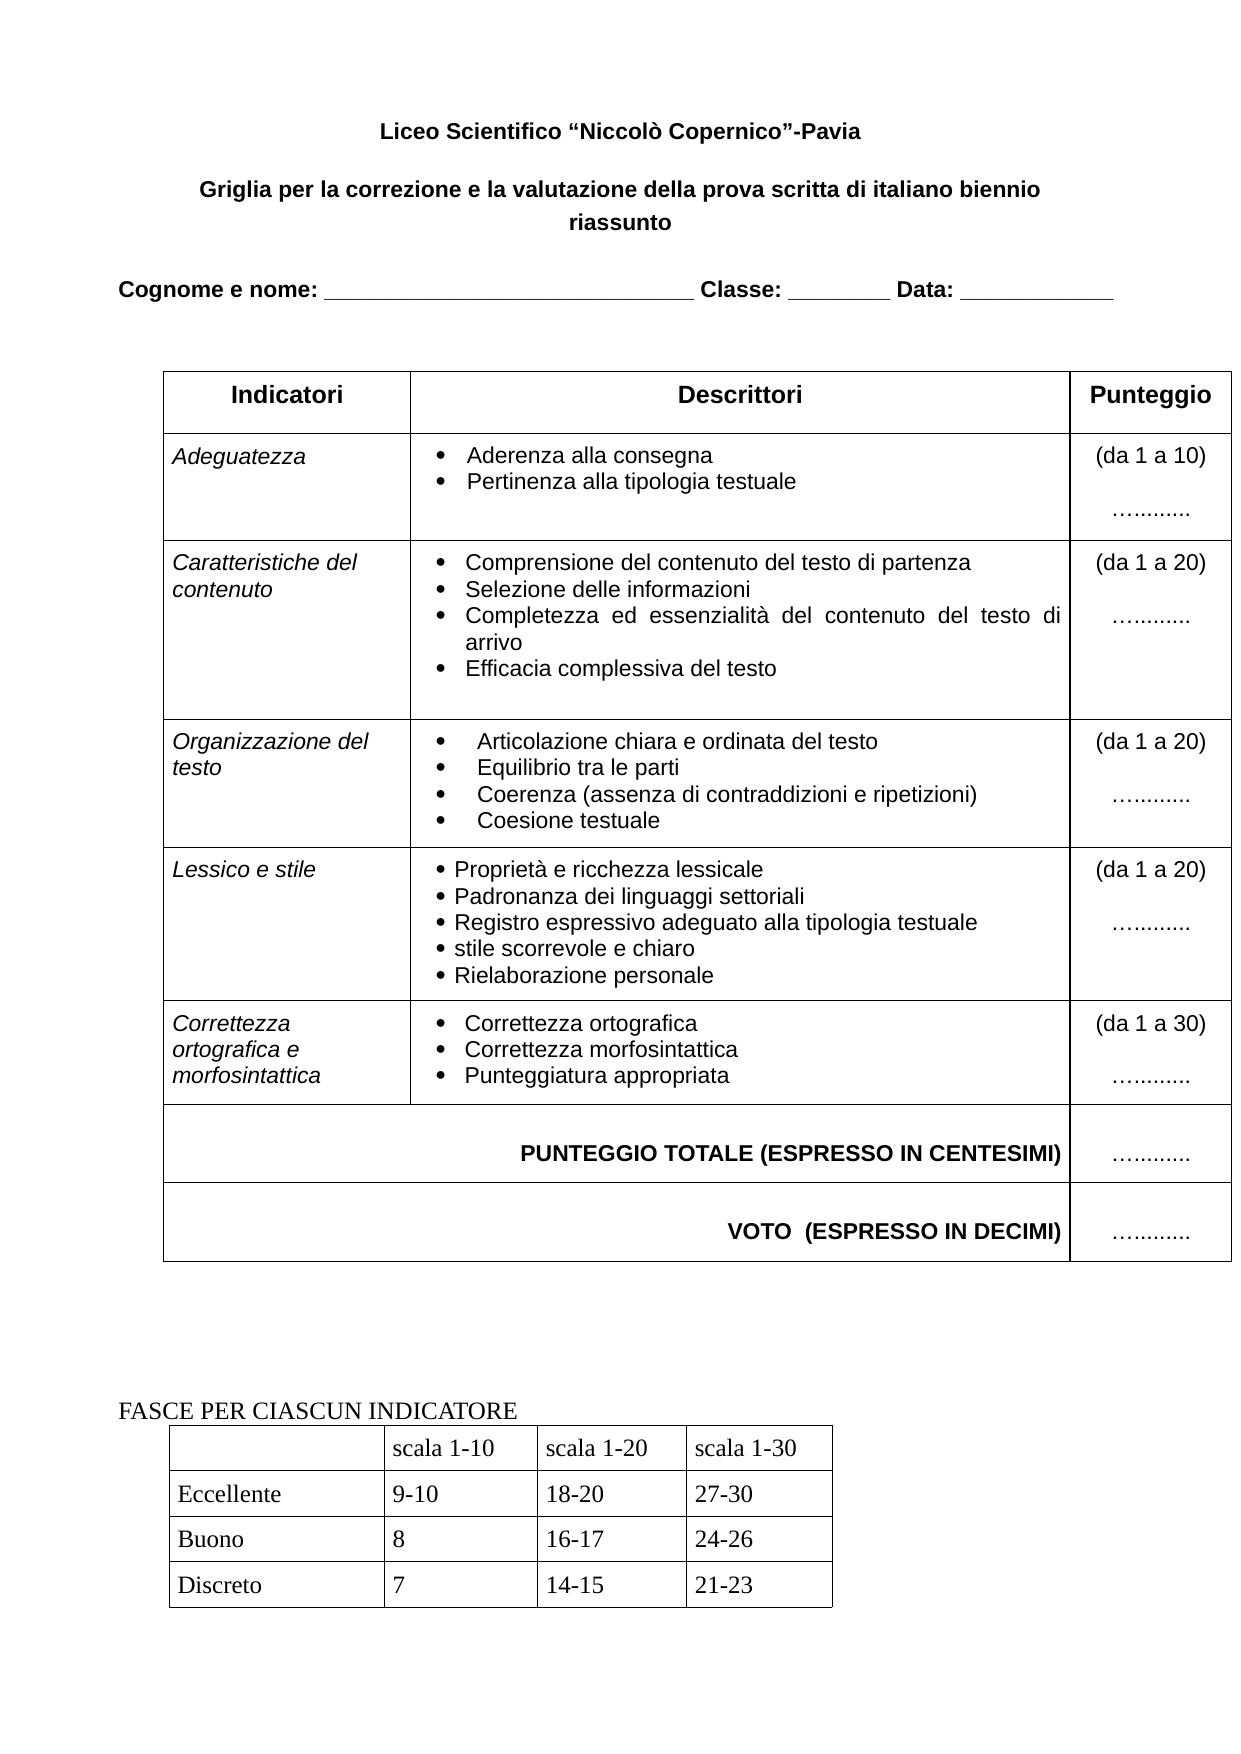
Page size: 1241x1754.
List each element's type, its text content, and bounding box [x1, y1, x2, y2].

table_cell (da 1 a 20) …......... [1071, 720, 1231, 847]
table_cell (da 1 a 20) …......... [1071, 848, 1231, 1000]
subtitle Liceo Scientifico “Niccolò Copernico”-Pavia [118, 118, 1122, 144]
table_cell (da 1 a 20) …......... [1071, 541, 1231, 718]
text Cognome e nome: _____________________________ Classe: ________ Data: ____________ [118, 271, 1122, 304]
table_header scala 1-30 [687, 1426, 832, 1470]
table_cell 24-26 [687, 1517, 832, 1561]
table_cell 7 [385, 1562, 537, 1607]
table_cell Correttezza ortografica e morfosintattica [164, 1001, 410, 1104]
table_header Punteggio [1071, 372, 1231, 432]
table_cell (da 1 a 10) …......... [1071, 434, 1231, 540]
table_header scala 1-10 [385, 1426, 537, 1470]
table_cell Articolazione chiara e ordinata del testo Equilibrio tra le parti Coerenza (assenza di contraddizioni e ripetizioni) Coesione testuale [411, 720, 1069, 847]
table_cell Adeguatezza [164, 434, 410, 540]
table_header Descrittori [411, 372, 1069, 432]
table_header [170, 1426, 384, 1470]
table_cell 14-15 [538, 1562, 686, 1607]
table_cell Comprensione del contenuto del testo di partenza Selezione delle informazioni Completezza ed essenzialità del contenuto del testo di arrivo Efficacia complessiva del testo [411, 541, 1069, 718]
table_cell 16-17 [538, 1517, 686, 1561]
table_cell Lessico e stile [164, 848, 410, 1000]
table_header Indicatori [164, 372, 410, 432]
table_cell 18-20 [538, 1471, 686, 1516]
table_cell Aderenza alla consegna Pertinenza alla tipologia testuale [411, 434, 1069, 540]
table_cell PUNTEGGIO TOTALE (ESPRESSO IN CENTESIMI) [164, 1105, 1069, 1182]
subtitle riassunto [118, 204, 1122, 237]
table_cell 27-30 [687, 1471, 832, 1516]
table_cell Caratteristiche del contenuto [164, 541, 410, 718]
table_cell Proprietà e ricchezza lessicale Padronanza dei linguaggi settoriali Registro espressivo adeguato alla tipologia testuale stile scorrevole e chiaro Rielaborazione personale [411, 848, 1069, 1000]
subtitle Griglia per la correzione e la valutazione della prova scritta di italiano biennio [118, 171, 1122, 204]
table_cell (da 1 a 30) …......... [1071, 1001, 1231, 1104]
text FASCE PER CIASCUN INDICATORE [118, 1396, 1122, 1424]
table_cell Eccellente [170, 1471, 384, 1516]
table_header scala 1-20 [538, 1426, 686, 1470]
table_cell 9-10 [385, 1471, 537, 1516]
table_cell …......... [1071, 1183, 1231, 1261]
table_cell 21-23 [687, 1562, 832, 1607]
table_cell VOTO (ESPRESSO IN DECIMI) [164, 1183, 1069, 1261]
table_cell Discreto [170, 1562, 384, 1607]
table_cell …......... [1071, 1105, 1231, 1182]
table_cell Correttezza ortografica Correttezza morfosintattica Punteggiatura appropriata [411, 1001, 1069, 1104]
table_cell 8 [385, 1517, 537, 1561]
table_cell Buono [170, 1517, 384, 1561]
table_cell Organizzazione del testo [164, 720, 410, 847]
